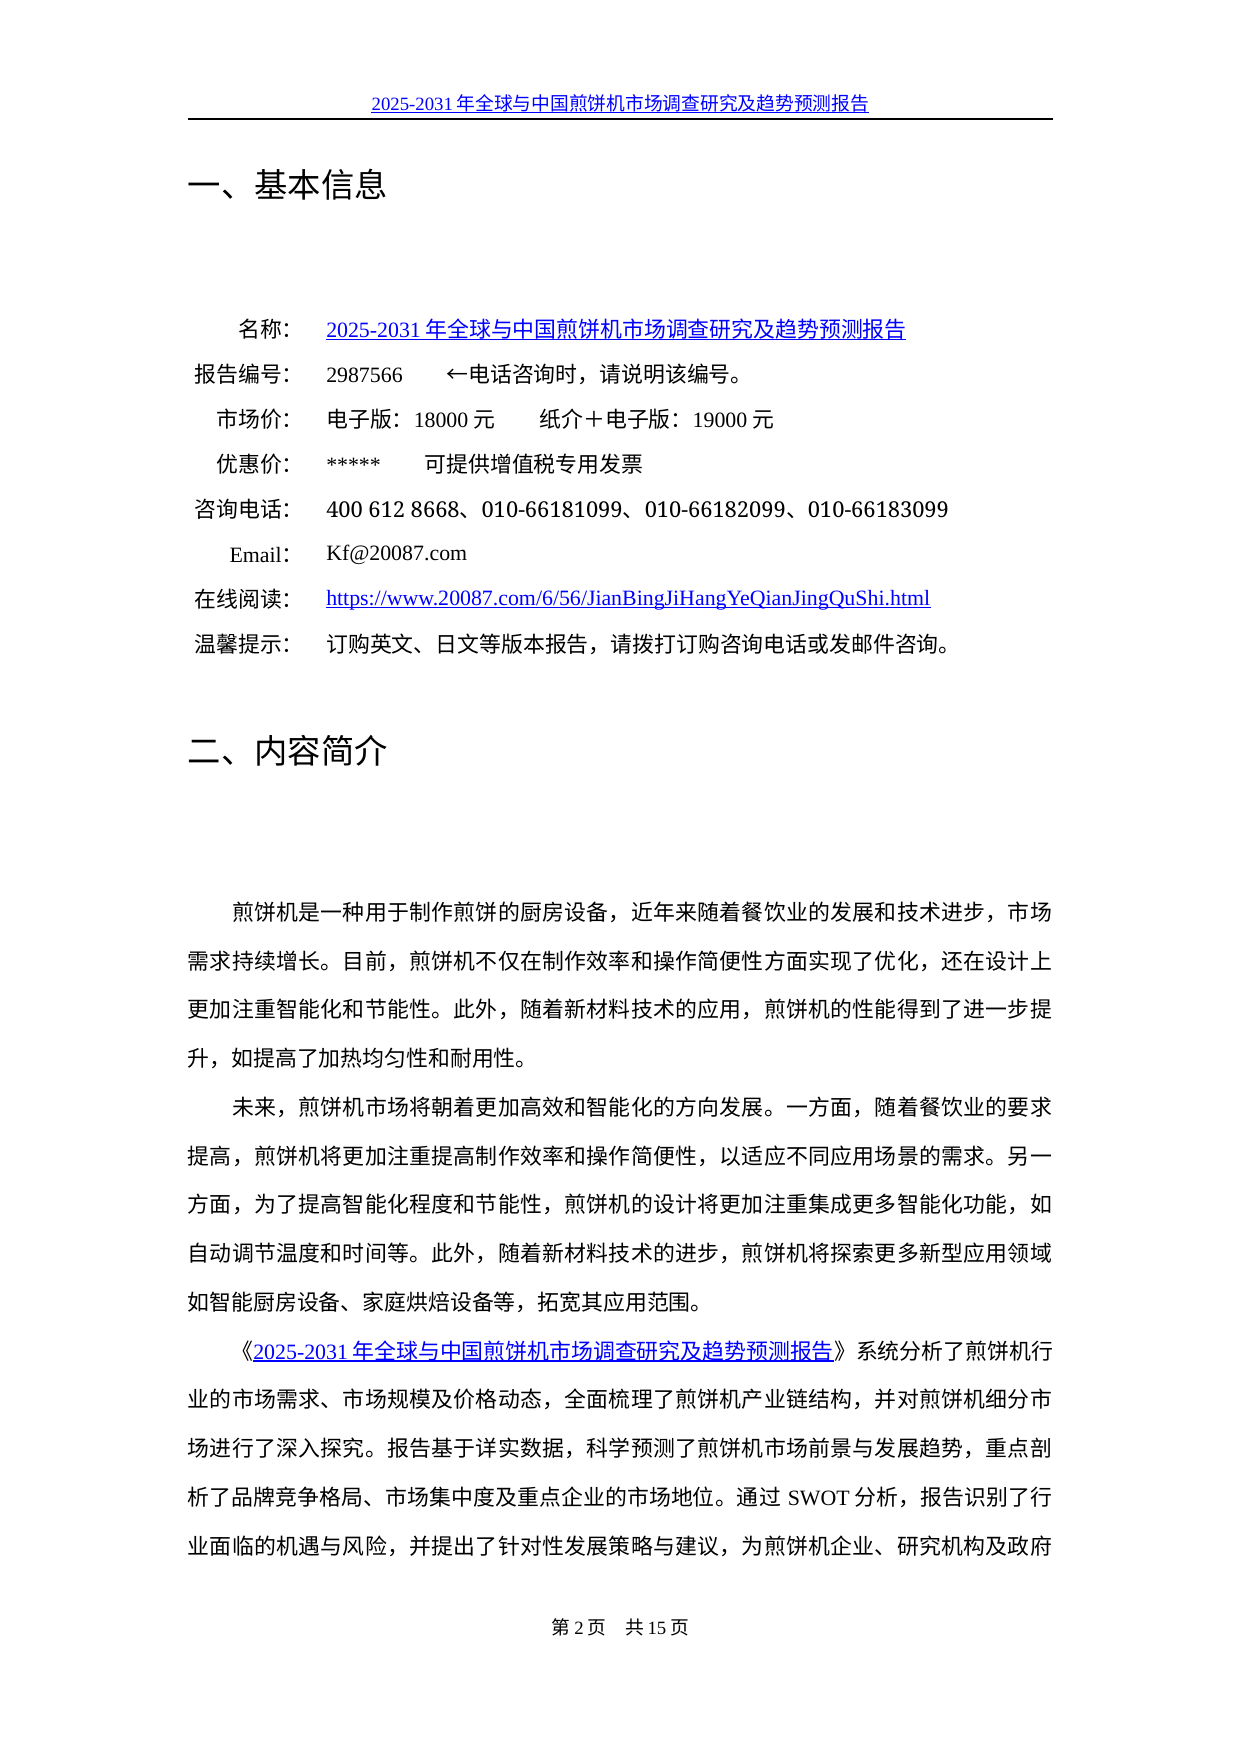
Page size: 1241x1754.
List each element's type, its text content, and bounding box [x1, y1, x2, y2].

table_header 名称： [167, 312, 315, 357]
table_cell 优惠价： [167, 447, 315, 492]
title 二、内容简介 [187, 717, 1053, 782]
table_cell Kf@20087.com [315, 537, 1073, 582]
table_cell 订购英文、日文等版本报告，请拨打订购咨询电话或发邮件咨询。 [315, 627, 1073, 672]
table_cell 电子版：18000 元 纸介＋电子版：19000 元 [315, 402, 1073, 447]
table_cell 在线阅读： [167, 582, 315, 627]
table_cell 报告编号： [167, 357, 315, 402]
table_cell ***** 可提供增值税专用发票 [315, 447, 1073, 492]
table_cell 400 612 8668、010-66181099、010-66182099、010-66183099 [315, 492, 1073, 537]
table_cell [315, 582, 1073, 627]
table_cell Email： [167, 537, 315, 582]
table_cell 温馨提示： [167, 627, 315, 672]
table_cell 市场价： [167, 402, 315, 447]
title 一、基本信息 [187, 150, 1053, 215]
table_header 2025-2031年全球与中国煎饼机市场调查研究及趋势预测报告 [315, 312, 1073, 357]
table_cell 2987566 ←电话咨询时，请说明该编号。 [315, 357, 1073, 402]
table_cell 咨询电话： [167, 492, 315, 537]
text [187, 894, 1053, 1561]
